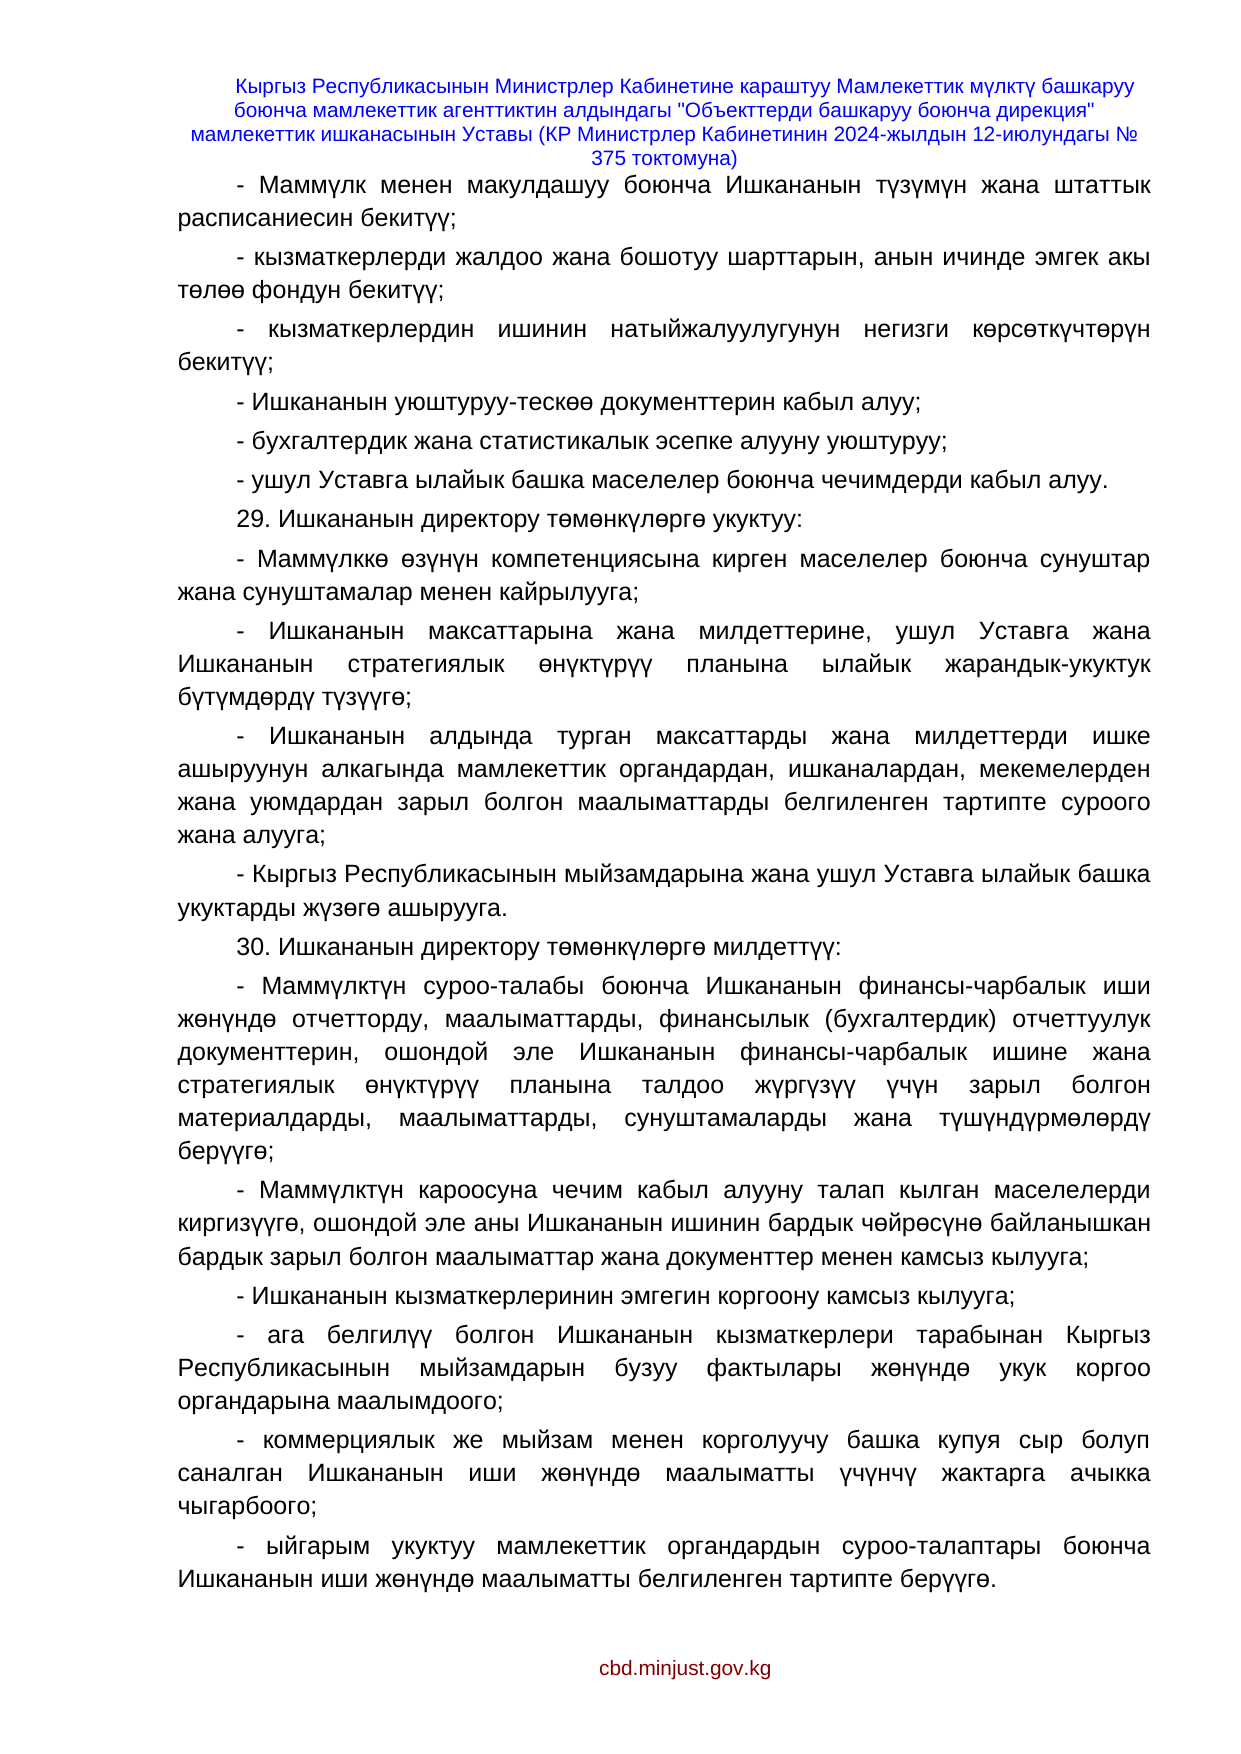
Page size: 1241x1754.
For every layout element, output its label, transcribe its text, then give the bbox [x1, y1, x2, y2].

text - Ишкананын уюштуруу-тескөө документтерин кабыл алуу; [177, 386, 1152, 415]
text - Ишкананын максаттарына жана милдеттерине, ушул Уставга жана Ишкананын стратегиялык өнүктүрүү планына ылайык жарандык-укуктук бүтүмдөрдү түзүүгө; [177, 616, 1152, 711]
text - ушул Уставга ылайык башка маселелер боюнча чечимдерди кабыл алуу. [177, 465, 1152, 494]
text 29. Ишкананын директору төмөнкүлөргө укуктуу: [177, 504, 1152, 533]
text - Маммүлк менен макулдашуу боюнча Ишкананын түзүмүн жана штаттык расписаниесин бекитүү; [177, 169, 1152, 231]
text - Маммүлктүн кароосуна чечим кабыл алууну талап кылган маселелерди киргизүүгө, ошондой эле аны Ишкананын ишинин бардык чөйрөсүнө байланышкан бардык зарыл болгон маалыматтар жана документтер менен камсыз кылууга; [177, 1175, 1152, 1270]
text - Кыргыз Республикасынын мыйзамдарына жана ушул Уставга ылайык башка укуктарды жүзөгө ашырууга. [177, 859, 1152, 921]
text - ага белгилүү болгон Ишкананын кызматкерлери тарабынан Кыргыз Республикасынын мыйзамдарын бузуу фактылары жөнүндө укук коргоо органдарына маалымдоого; [177, 1320, 1152, 1415]
text - Ишкананын алдында турган максаттарды жана милдеттерди ишке ашыруунун алкагында мамлекеттик органдардан, ишканалардан, мекемелерден жана уюмдардан зарыл болгон маалыматтарды белгиленген тартипте суроого жана алууга; [177, 721, 1152, 849]
text - коммерциялык же мыйзам менен корголуучу башка купуя сыр болуп саналган Ишкананын иши жөнүндө маалыматты үчүнчү жактарга ачыкка чыгарбоого; [177, 1425, 1152, 1520]
text - ыйгарым укуктуу мамлекеттик органдардын суроо-талаптары боюнча Ишкананын иши жөнүндө маалыматты белгиленген тартипте берүүгө. [177, 1531, 1152, 1592]
text - Маммүлктүн суроо-талабы боюнча Ишкананын финансы-чарбалык иши жөнүндө отчетторду, маалыматтарды, финансылык (бухгалтердик) отчеттуулук документтерин, ошондой эле Ишкананын финансы-чарбалык ишине жана стратегиялык өнүктүрүү планына талдоо жүргүзүү үчүн зарыл болгон материалдарды, маалыматтарды, сунуштамаларды жана түшүндүрмөлөрдү берүүгө; [177, 971, 1152, 1165]
text - кызматкерлердин ишинин натыйжалуулугунун негизги көрсөткүчтөрүн бекитүү; [177, 314, 1152, 376]
text 30. Ишкананын директору төмөнкүлөргө милдеттүү: [177, 932, 1152, 961]
text - бухгалтердик жана статистикалык эсепке алууну уюштуруу; [177, 426, 1152, 454]
text - кызматкерлерди жалдоо жана бошотуу шарттарын, анын ичинде эмгек акы төлөө фондун бекитүү; [177, 242, 1152, 304]
text - Ишкананын кызматкерлеринин эмгегин коргоону камсыз кылууга; [177, 1281, 1152, 1309]
text - Маммүлккө өзүнүн компетенциясына кирген маселелер боюнча сунуштар жана сунуштамалар менен кайрылууга; [177, 543, 1152, 605]
